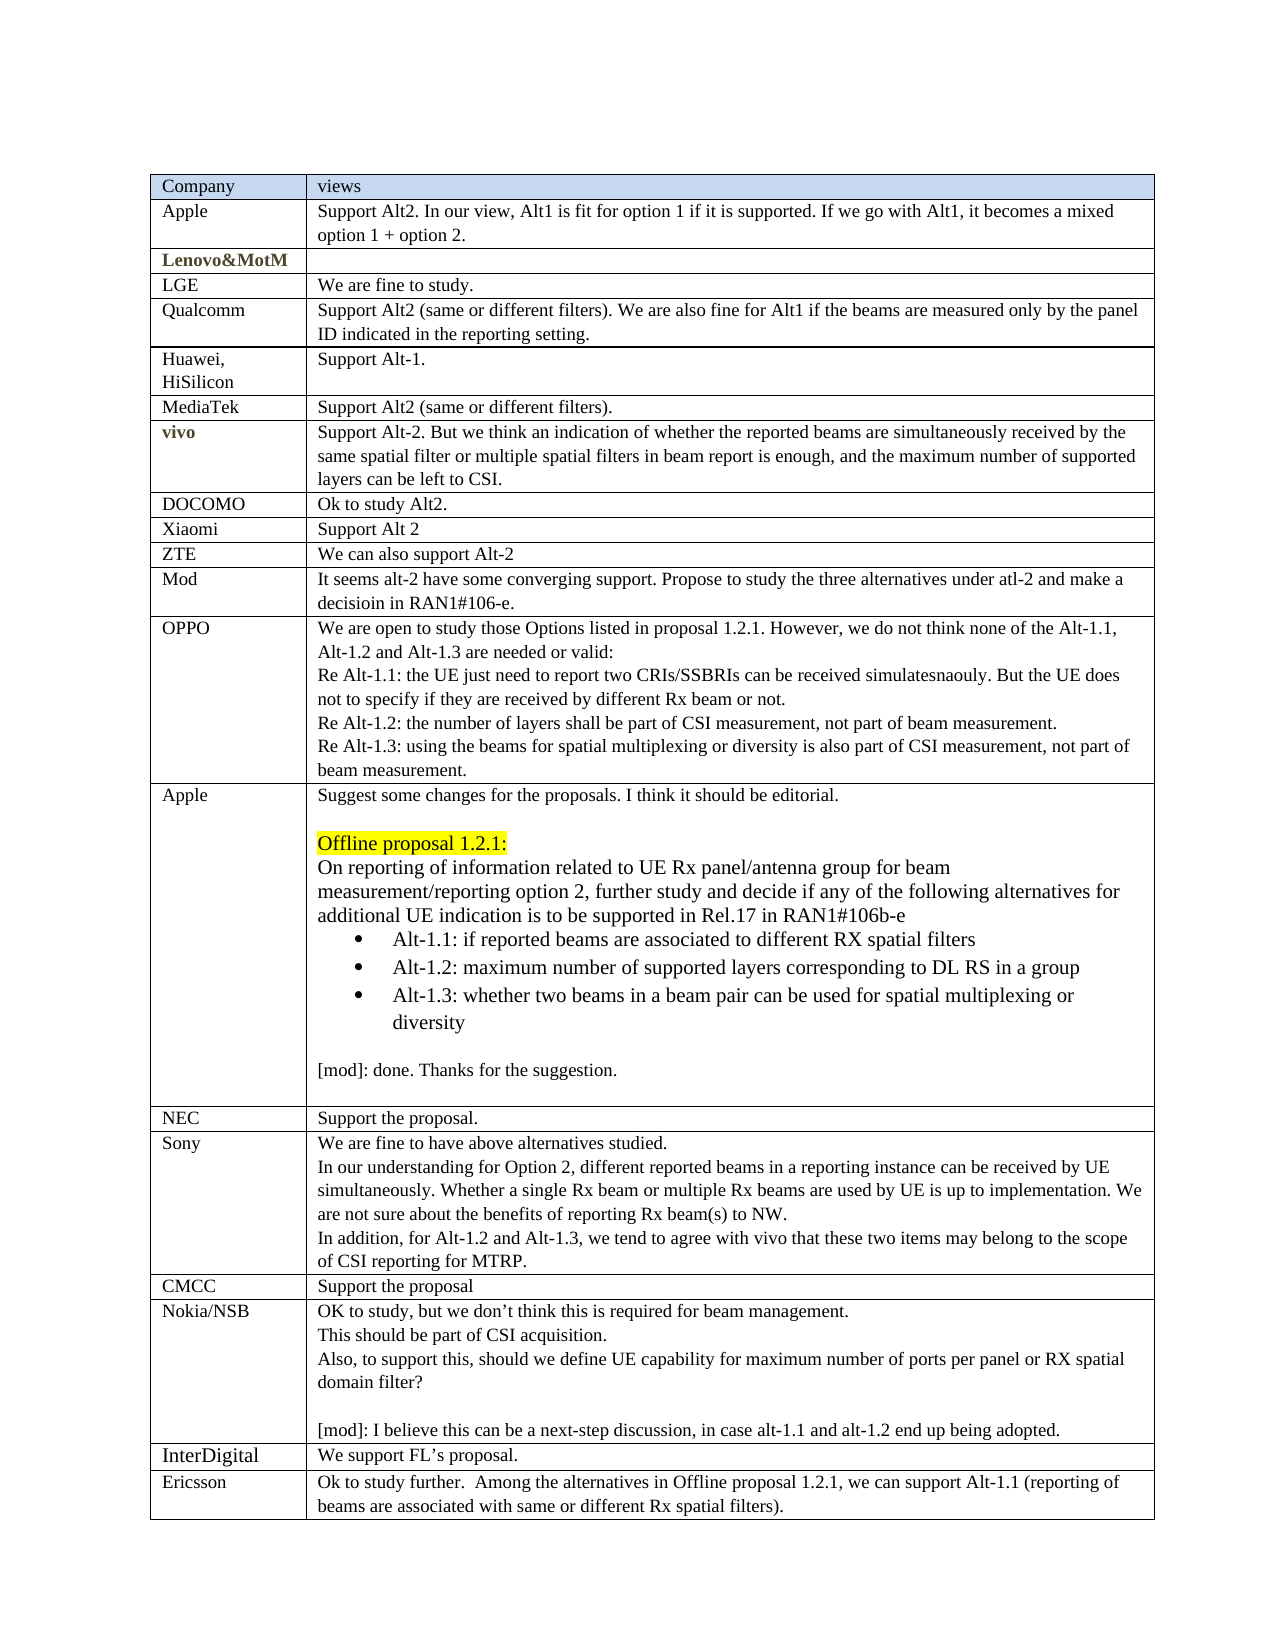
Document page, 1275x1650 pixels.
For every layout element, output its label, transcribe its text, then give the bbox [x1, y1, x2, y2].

table_cell CMCC [151, 1275, 306, 1299]
table_cell Sony [151, 1132, 306, 1274]
table_cell Support Alt-1. [307, 348, 1154, 395]
table_cell LGE [151, 274, 306, 298]
table_cell We can also support Alt-2 [307, 543, 1154, 567]
table_cell DOCOMO [151, 493, 306, 517]
table_cell Lenovo&MotM [151, 249, 306, 273]
table_cell MediaTek [151, 396, 306, 420]
table_cell Apple [151, 784, 306, 1106]
table_cell InterDigital [151, 1444, 306, 1470]
table_cell Support the proposal [307, 1275, 1154, 1299]
table_cell Apple [151, 200, 306, 248]
table_cell ZTE [151, 543, 306, 567]
table_cell Xiaomi [151, 518, 306, 542]
table_cell We are fine to study. [307, 274, 1154, 298]
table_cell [307, 1471, 1154, 1518]
table_cell Support Alt-2. But we think an indication of whether the reported beams are simultaneously received by the same spatial filter or multiple spatial filters in beam report is enough, and the maximum number of supported layers can be left to CSI. [307, 421, 1154, 492]
table_cell OK to study, but we don’t think this is required for beam management. This should be part of CSI acquisition. Also, to support this, should we define UE capability for maximum number of ports per panel or RX spatial domain filter? [mod]: I believe this can be a next-step discussion, in case alt-1.1 and alt-1.2 end up being adopted. [307, 1300, 1154, 1442]
table_cell [307, 249, 1154, 273]
table_cell Support Alt2 (same or different filters). We are also fine for Alt1 if the beams are measured only by the panel ID indicated in the reporting setting. [307, 299, 1154, 346]
table_cell Nokia/NSB [151, 1300, 306, 1442]
table_cell Support Alt2. In our view, Alt1 is fit for option 1 if it is supported. If we go with Alt1, it becomes a mixed option 1 + option 2. [307, 200, 1154, 248]
table_cell Ok to study Alt2. [307, 493, 1154, 517]
table_cell Support Alt 2 [307, 518, 1154, 542]
table_header views [307, 175, 1154, 199]
table_cell Huawei, HiSilicon [151, 348, 306, 395]
table_cell Ericsson [151, 1471, 306, 1518]
table_cell Support the proposal. [307, 1107, 1154, 1131]
table_cell NEC [151, 1107, 306, 1131]
table_cell OPPO [151, 617, 306, 783]
table_cell Mod [151, 568, 306, 616]
table_header Company [151, 175, 306, 199]
table_cell It seems alt-2 have some converging support. Propose to study the three alternatives under atl-2 and make a decisioin in RAN1#106-e. [307, 568, 1154, 616]
table_cell We are open to study those Options listed in proposal 1.2.1. However, we do not think none of the Alt-1.1, Alt-1.2 and Alt-1.3 are needed or valid: Re Alt-1.1: the UE just need to report two CRIs/SSBRIs can be received simulatesnaouly. But the UE does not to specify if they are received by different Rx beam or not. Re Alt-1.2: the number of layers shall be part of CSI measurement, not part of beam measurement. Re Alt-1.3: using the beams for spatial multiplexing or diversity is also part of CSI measurement, not part of beam measurement. [307, 617, 1154, 783]
table_cell We support FL’s proposal. [307, 1444, 1154, 1470]
table_cell Support Alt2 (same or different filters). [307, 396, 1154, 420]
table_cell Qualcomm [151, 299, 306, 346]
table_cell Suggest some changes for the proposals. I think it should be editorial. Offline proposal 1.2.1: On reporting of information related to UE Rx panel/antenna group for beam measurement/reporting option 2, further study and decide if any of the following alternatives for additional UE indication is to be supported in Rel.17 in RAN1#106b-e Alt-1.1: if reported beams are associated to different RX spatial filters Alt-1.2: maximum number of supported layers corresponding to DL RS in a group Alt-1.3: whether two beams in a beam pair can be used for spatial multiplexing or diversity [mod]: done. Thanks for the suggestion. [307, 784, 1154, 1106]
table_cell We are fine to have above alternatives studied. In our understanding for Option 2, different reported beams in a reporting instance can be received by UE simultaneously. Whether a single Rx beam or multiple Rx beams are used by UE is up to implementation. We are not sure about the benefits of reporting Rx beam(s) to NW. In addition, for Alt-1.2 and Alt-1.3, we tend to agree with vivo that these two items may belong to the scope of CSI reporting for MTRP. [307, 1132, 1154, 1274]
table_cell vivo [151, 421, 306, 492]
